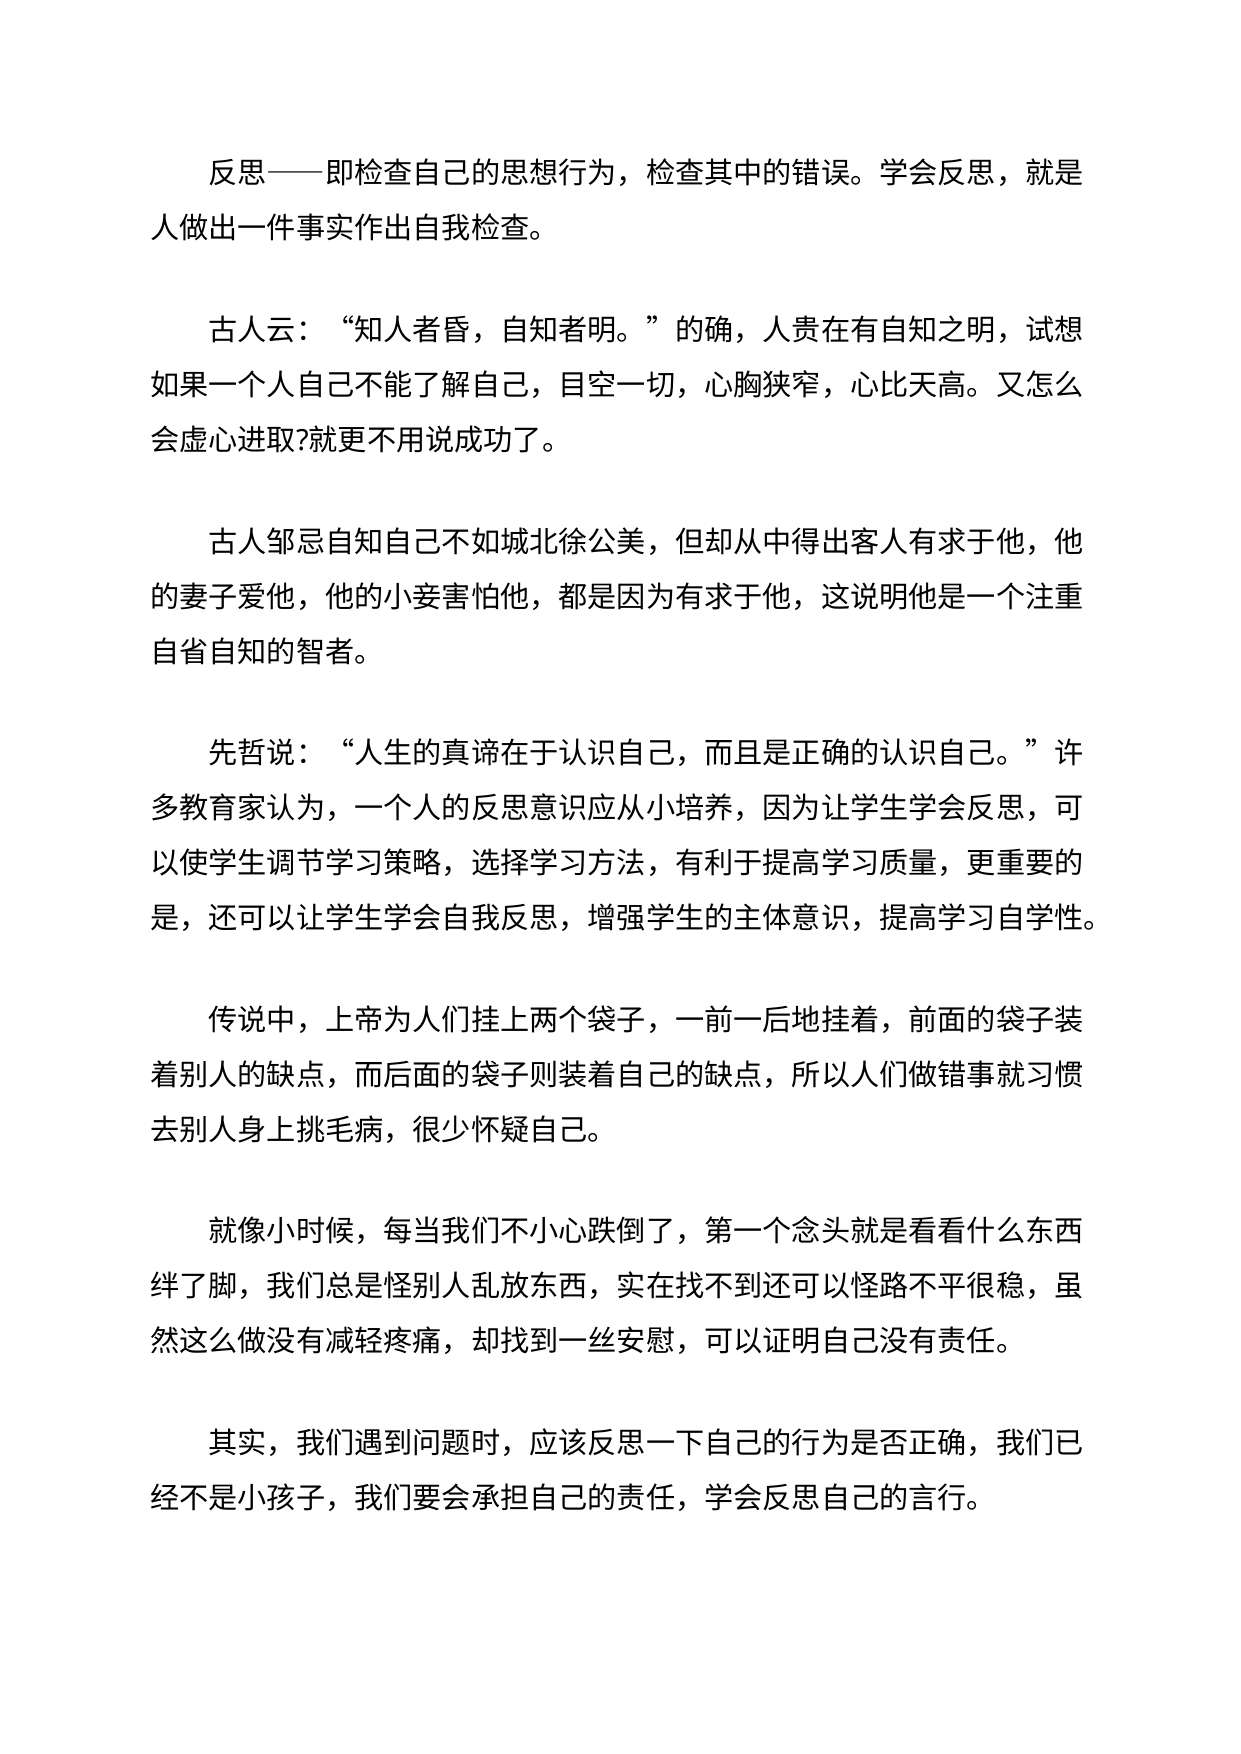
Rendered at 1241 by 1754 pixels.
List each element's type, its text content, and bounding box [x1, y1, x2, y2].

text 传说中，上帝为人们挂上两个袋子，一前一后地挂着，前面的袋子装着别人的缺点，而后面的袋子则装着自己的缺点，所以人们做错事就习惯去别人身上挑毛病，很少怀疑自己。 [150, 996, 1090, 1148]
text 反思——即检查自己的思想行为，检查其中的错误。学会反思，就是人做出一件事实作出自我检查。 [150, 150, 1090, 247]
text 就像小时候，每当我们不小心跌倒了，第一个念头就是看看什么东西绊了脚，我们总是怪别人乱放东西，实在找不到还可以怪路不平很稳，虽然这么做没有减轻疼痛，却找到一丝安慰，可以证明自己没有责任。 [150, 1208, 1090, 1360]
text 其实，我们遇到问题时，应该反思一下自己的行为是否正确，我们已经不是小孩子，我们要会承担自己的责任，学会反思自己的言行。 [150, 1419, 1090, 1517]
text 古人邹忌自知自己不如城北徐公美，但却从中得出客人有求于他，他的妻子爱他，他的小妾害怕他，都是因为有求于他，这说明他是一个注重自省自知的智者。 [150, 518, 1090, 671]
text 先哲说：“人生的真谛在于认识自己，而且是正确的认识自己。”许多教育家认为，一个人的反思意识应从小培养，因为让学生学会反思，可以使学生调节学习策略，选择学习方法，有利于提高学习质量，更重要的是，还可以让学生学会自我反思，增强学生的主体意识，提高学习自学性。 [150, 730, 1090, 937]
text 古人云：“知人者昏，自知者明。”的确，人贵在有自知之明，试想如果一个人自己不能了解自己，目空一切，心胸狭窄，心比天高。又怎么会虚心进取?就更不用说成功了。 [150, 307, 1090, 459]
